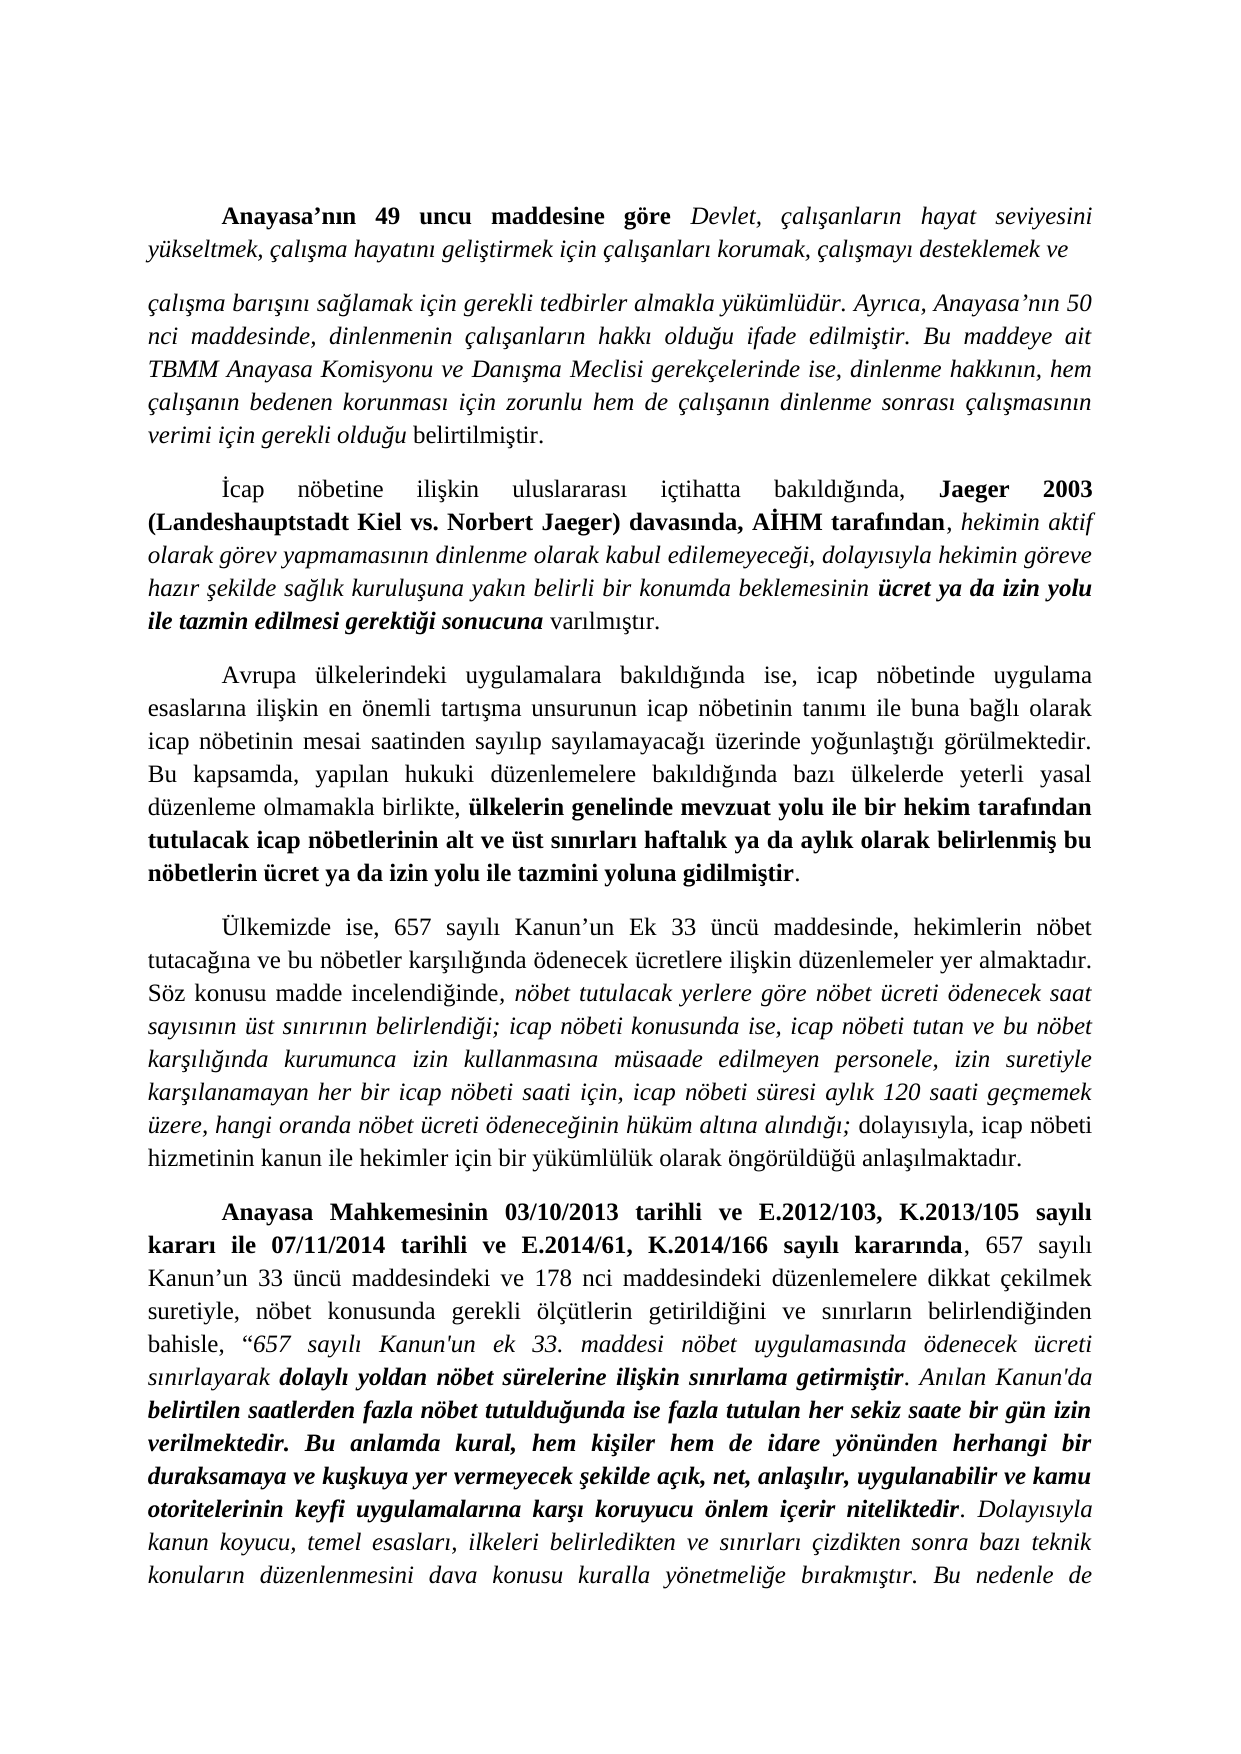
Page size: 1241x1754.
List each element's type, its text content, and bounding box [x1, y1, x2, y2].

text Ülkemizde ise, 657 sayılı Kanun’un Ek 33 üncü maddesinde, hekimlerin nöbet tutacağına ve bu nöbetler karşılığında ödenecek ücretlere ilişkin düzenlemeler yer almaktadır. Söz konusu madde incelendiğinde, nöbet tutulacak yerlere göre nöbet ücreti ödenecek saat sayısının üst sınırının belirlendiği; icap nöbeti konusunda ise, icap nöbeti tutan ve bu nöbet karşılığında kurumunca izin kullanmasına müsaade edilmeyen personele, izin suretiyle karşılanamayan her bir icap nöbeti saati için, icap nöbeti süresi aylık 120 saati geçmemek üzere, hangi oranda nöbet ücreti ödeneceğinin hüküm altına alındığı; dolayısıyla, icap nöbeti hizmetinin kanun ile hekimler için bir yükümlülük olarak öngörüldüğü anlaşılmaktadır. [148, 912, 1093, 1172]
text İcap nöbetine ilişkin uluslararası içtihatta bakıldığında, Jaeger 2003 (Landeshauptstadt Kiel vs. Norbert Jaeger) davasında, AİHM tarafından, hekimin aktif olarak görev yapmamasının dinlenme olarak kabul edilemeyeceği, dolayısıyla hekimin göreve hazır şekilde sağlık kuruluşuna yakın belirli bir konumda beklemesinin ücret ya da izin yolu ile tazmin edilmesi gerektiği sonucuna varılmıştır. [148, 474, 1093, 635]
text Avrupa ülkelerindeki uygulamalara bakıldığında ise, icap nöbetinde uygulama esaslarına ilişkin en önemli tartışma unsurunun icap nöbetinin tanımı ile buna bağlı olarak icap nöbetinin mesai saatinden sayılıp sayılamayacağı üzerinde yoğunlaştığı görülmektedir. Bu kapsamda, yapılan hukuki düzenlemelere bakıldığında bazı ülkelerde yeterli yasal düzenleme olmamakla birlikte, ülkelerin genelinde mevzuat yolu ile bir hekim tarafından tutulacak icap nöbetlerinin alt ve üst sınırları haftalık ya da aylık olarak belirlenmiş bu nöbetlerin ücret ya da izin yolu ile tazmini yoluna gidilmiştir. [148, 660, 1093, 887]
text çalışma barışını sağlamak için gerekli tedbirler almakla yükümlüdür. Ayrıca, Anayasa’nın 50 nci maddesinde, dinlenmenin çalışanların hakkı olduğu ifade edilmiştir. Bu maddeye ait TBMM Anayasa Komisyonu ve Danışma Meclisi gerekçelerinde ise, dinlenme hakkının, hem çalışanın bedenen korunması için zorunlu hem de çalışanın dinlenme sonrası çalışmasının verimi için gerekli olduğu belirtilmiştir. [148, 288, 1093, 449]
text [148, 1197, 1093, 1589]
text Anayasa’nın 49 uncu maddesine göre Devlet, çalışanların hayat seviyesini yükseltmek, çalışma hayatını geliştirmek için çalışanları korumak, çalışmayı desteklemek ve [148, 201, 1093, 263]
